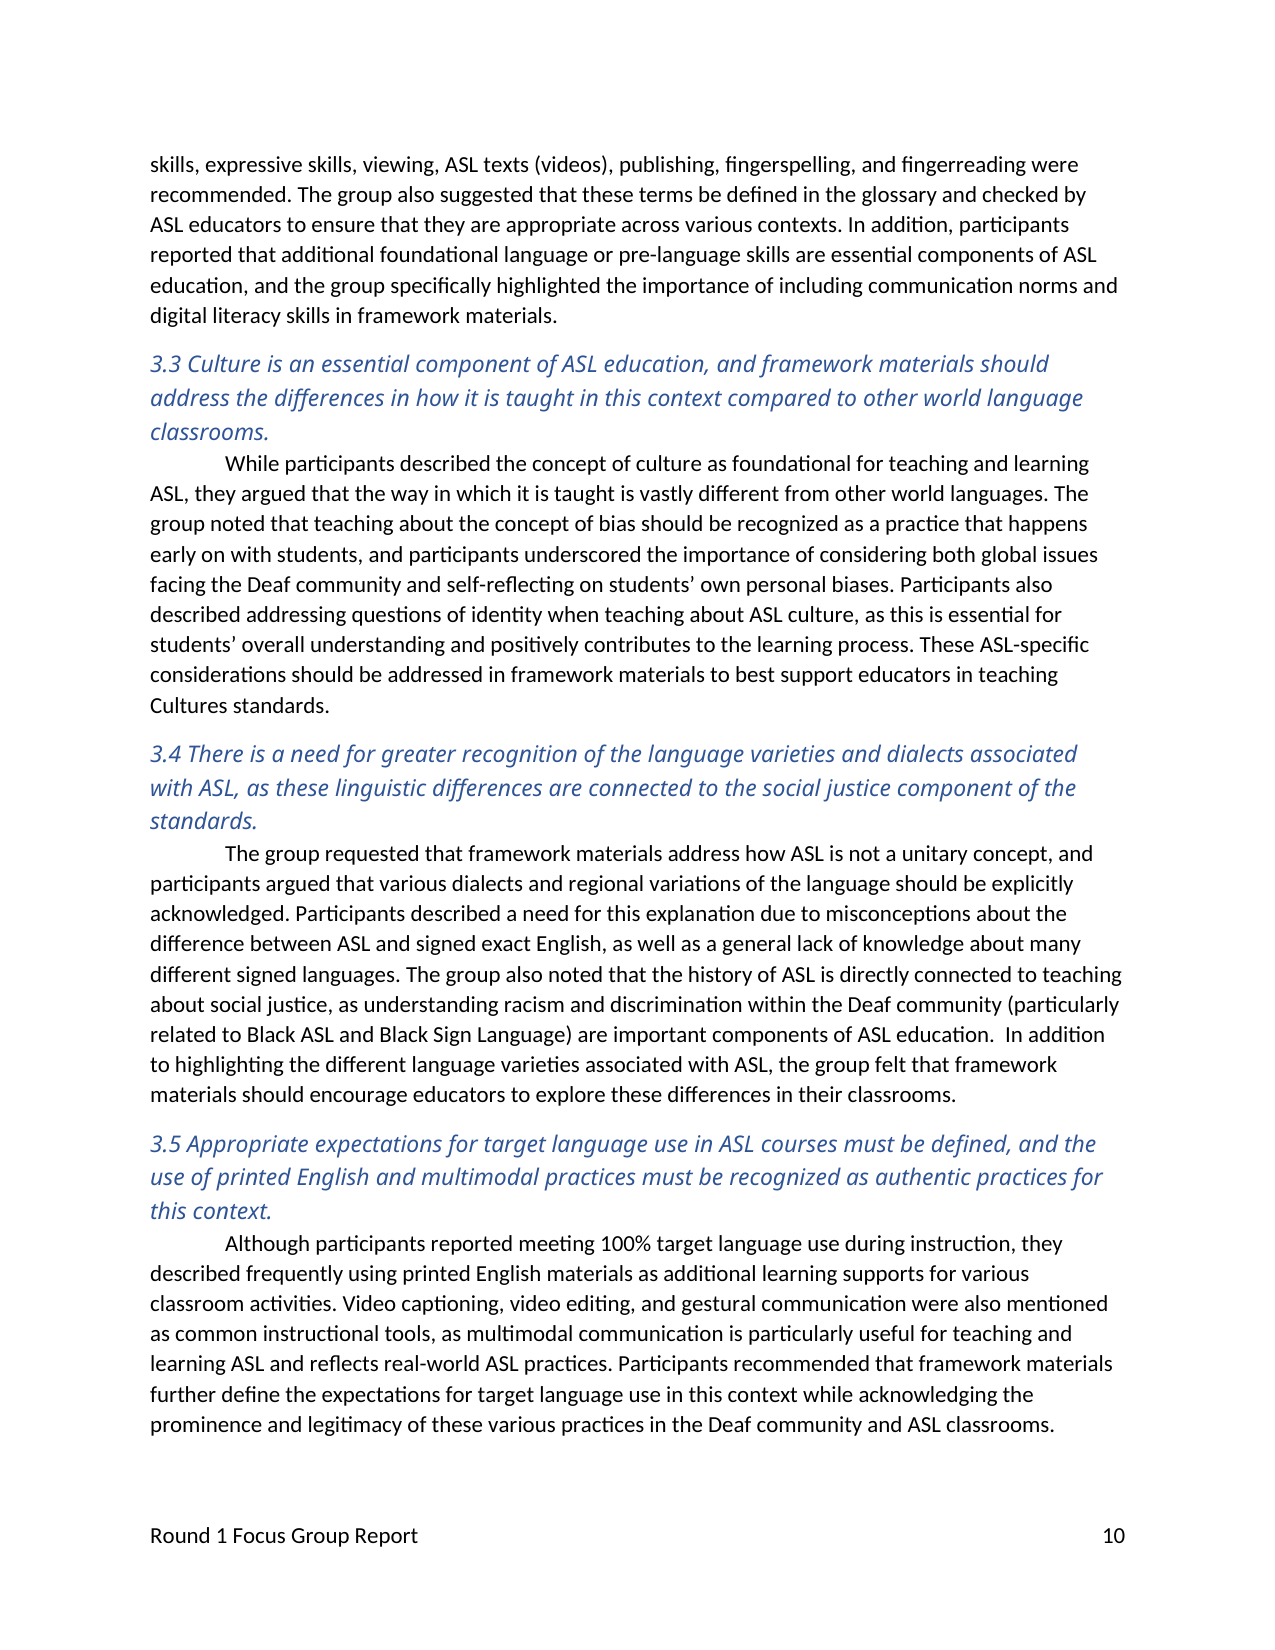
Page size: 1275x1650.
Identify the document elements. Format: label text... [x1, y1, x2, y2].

text While participants described the concept of culture as foundational for teaching and learning ASL, they argued that the way in which it is taught is vastly different from other world languages. The group noted that teaching about the concept of bias should be recognized as a practice that happens early on with students, and participants underscored the importance of considering both global issues facing the Deaf community and self-reflecting on students’ own personal biases. Participants also described addressing questions of identity when teaching about ASL culture, as this is essential for students’ overall understanding and positively contributes to the learning process. These ASL-specific considerations should be addressed in framework materials to best support educators in teaching Cultures standards. [150, 449, 1125, 719]
subtitle 3.4 There is a need for greater recognition of the language varieties and dialects associated with ASL, as these linguistic differences are connected to the social justice component of the standards. [150, 738, 1125, 836]
subtitle 3.3 Culture is an essential component of ASL education, and framework materials should address the differences in how it is taught in this context compared to other world language classrooms. [150, 348, 1125, 447]
text Although participants reported meeting 100% target language use during instruction, they described frequently using printed English materials as additional learning supports for various classroom activities. Video captioning, video editing, and gestural communication were also mentioned as common instructional tools, as multimodal communication is particularly useful for teaching and learning ASL and reflects real-world ASL practices. Participants recommended that framework materials further define the expectations for target language use in this context while acknowledging the prominence and legitimacy of these various practices in the Deaf community and ASL classrooms. [150, 1229, 1125, 1438]
text The group requested that framework materials address how ASL is not a unitary concept, and participants argued that various dialects and regional variations of the language should be explicitly acknowledged. Participants described a need for this explanation due to misconceptions about the difference between ASL and signed exact English, as well as a general lack of knowledge about many different signed languages. The group also noted that the history of ASL is directly connected to teaching about social justice, as understanding racism and discrimination within the Deaf community (particularly related to Black ASL and Black Sign Language) are important components of ASL education. In addition to highlighting the different language varieties associated with ASL, the group felt that framework materials should encourage educators to explore these differences in their classrooms. [150, 839, 1125, 1109]
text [150, 150, 1125, 329]
subtitle 3.5 Appropriate expectations for target language use in ASL courses must be defined, and the use of printed English and multimodal practices must be recognized as authentic practices for this context. [150, 1127, 1125, 1226]
